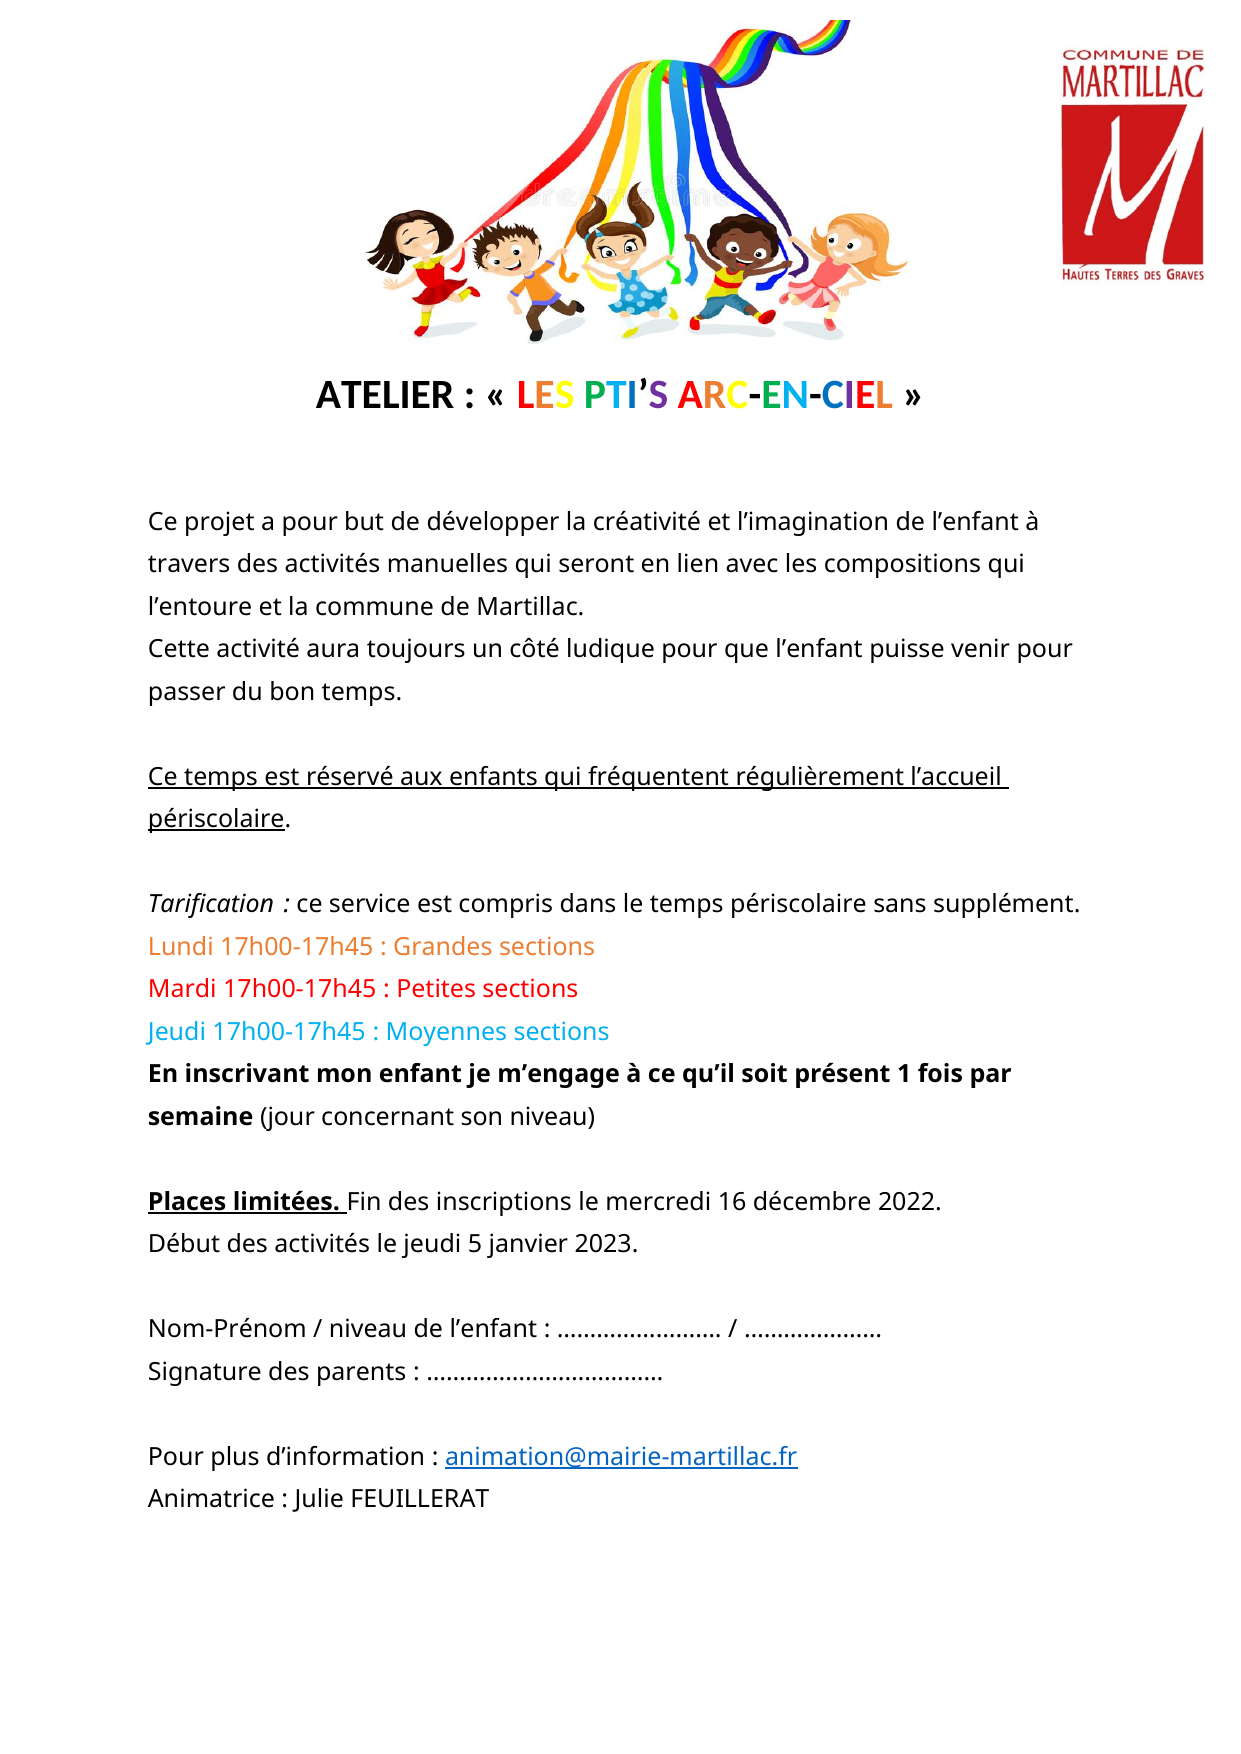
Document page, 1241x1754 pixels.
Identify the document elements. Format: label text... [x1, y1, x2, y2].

text Ce projet a pour but de développer la créativité et l’imagination de l’enfant à travers des activités manuelles qui seront en lien avec les compositions qui l’entoure et la commune de Martillac. Cette activité aura toujours un côté ludique pour que l’enfant puisse venir pour passer du bon temps. [148, 495, 1093, 707]
text Lundi 17h00-17h45 : Grandes sections [148, 920, 1093, 962]
text Jeudi 17h00-17h45 : Moyennes sections [148, 1005, 1093, 1047]
text Pour plus d’information : animation@mairie-martillac.fr [148, 1430, 1093, 1472]
text Début des activités le jeudi 5 janvier 2023. [148, 1217, 1093, 1260]
text ATELIER : « LES PTI’S ARC-EN-CIEL » [148, 368, 1093, 419]
text Signature des parents : ……………………………… [148, 1345, 1093, 1387]
text Tarification : ce service est compris dans le temps périscolaire sans supplément. [148, 877, 1093, 920]
text En inscrivant mon enfant je m’engage à ce qu’il soit présent 1 fois par semaine (jour concernant son niveau) [148, 1047, 1093, 1132]
picture [1059, 40, 1208, 287]
picture [350, 20, 921, 354]
text Nom-Prénom / niveau de l’enfant : ……………………. / ………………… [148, 1302, 1093, 1345]
text Mardi 17h00-17h45 : Petites sections [148, 962, 1093, 1005]
text Places limitées. Fin des inscriptions le mercredi 16 décembre 2022. [148, 1175, 1093, 1217]
text Animatrice : Julie FEUILLERAT [148, 1472, 1093, 1515]
text Ce temps est réservé aux enfants qui fréquentent régulièrement l’accueil périscolaire. [148, 750, 1093, 835]
